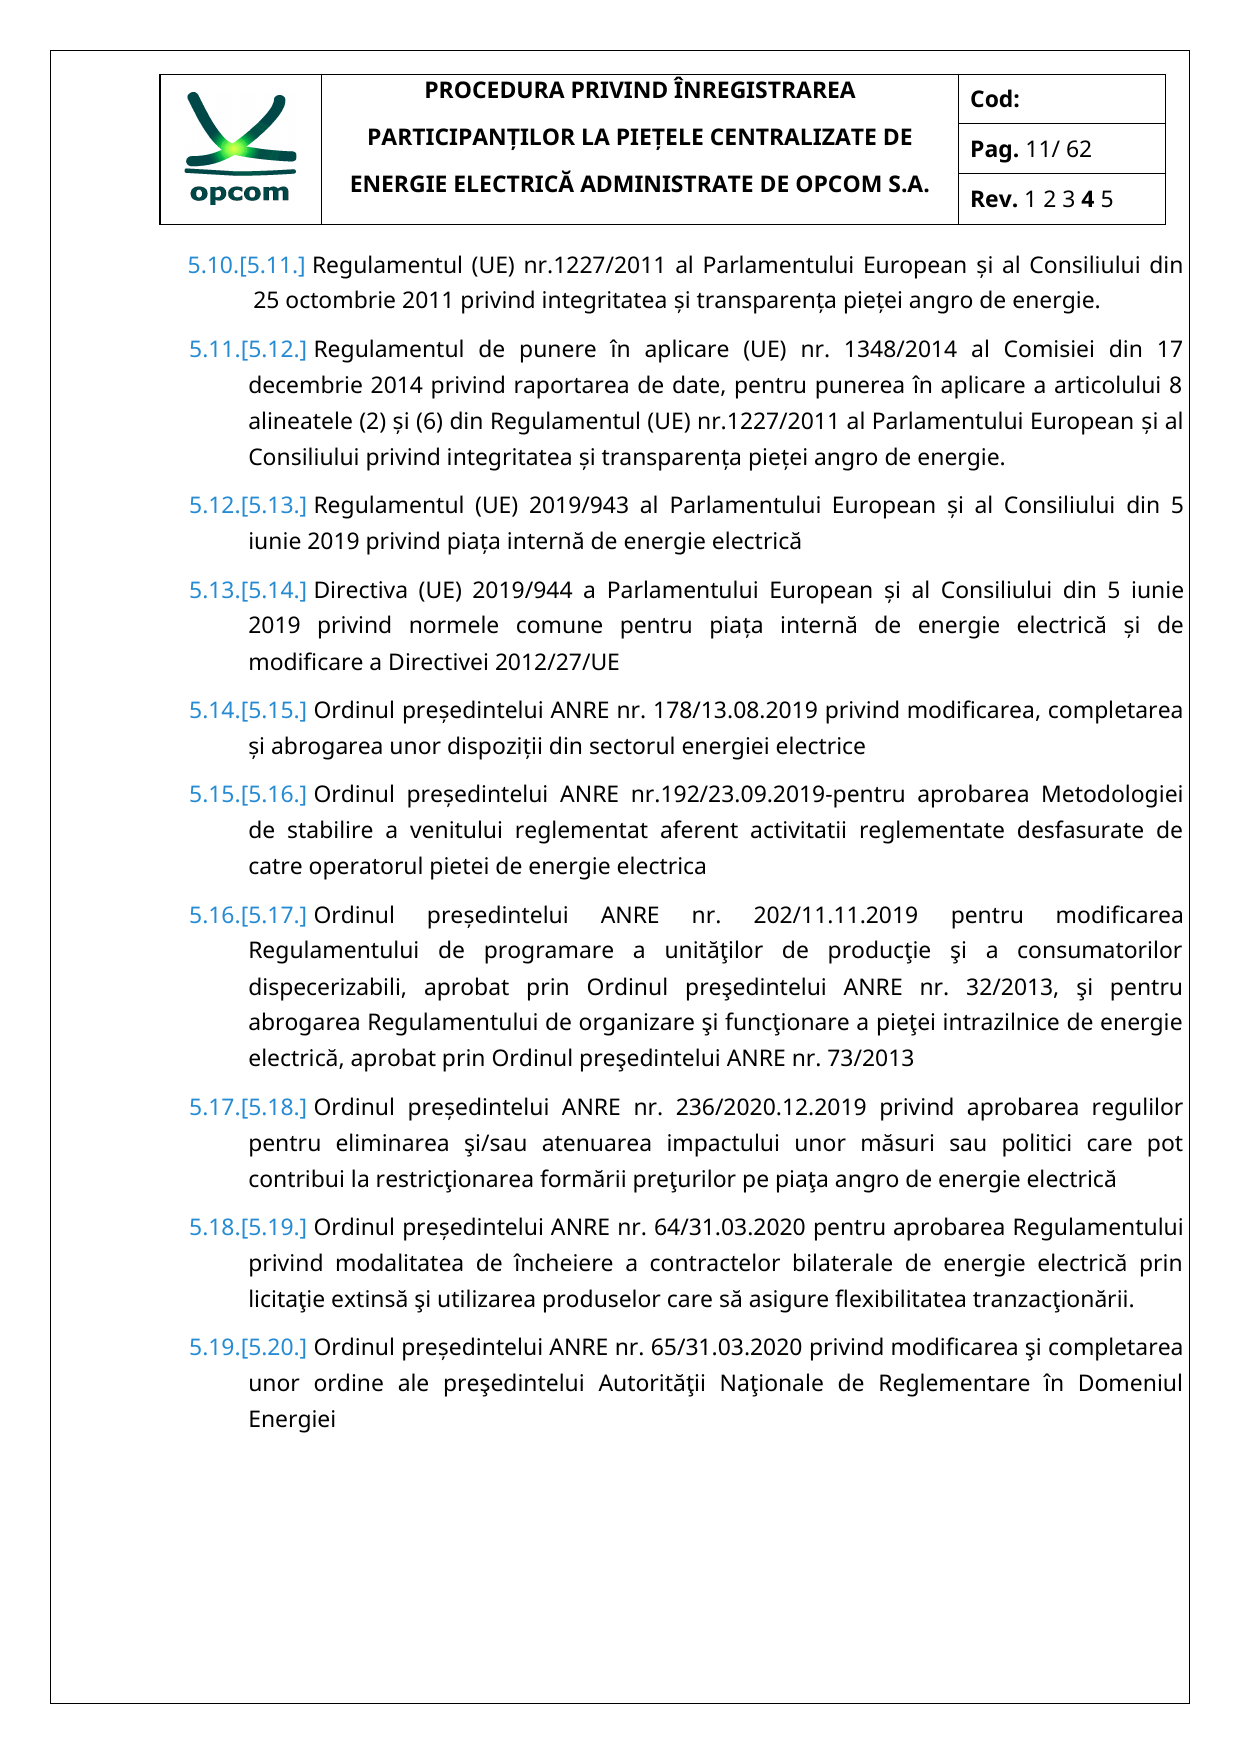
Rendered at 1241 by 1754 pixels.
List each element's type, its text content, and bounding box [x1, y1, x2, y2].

list Ordinul președintelui ANRE nr. 202/11.11.2019 pentru modificarea Regulamentului de programare a unităţilor de producţie şi a consumatorilor dispecerizabili, aprobat prin Ordinul preşedintelui ANRE nr. 32/2013, şi pentru abrogarea Regulamentului de organizare şi funcţionare a pieţei intrazilnice de energie electrică, aprobat prin Ordinul preşedintelui ANRE nr. 73/2013 [189, 898, 1184, 1073]
list Regulamentul (UE) nr.1227/2011 al Parlamentului European și al Consiliului din 25 octombrie 2011 privind integritatea și transparența pieței angro de energie. [187, 248, 1184, 316]
picture [184, 92, 297, 205]
list Regulamentul de punere în aplicare (UE) nr. 1348/2014 al Comisiei din 17 decembrie 2014 privind raportarea de date, pentru punerea în aplicare a articolului 8 alineatele (2) și (6) din Regulamentul (UE) nr.1227/2011 al Parlamentului European și al Consiliului privind integritatea și transparența pieței angro de energie. [189, 333, 1184, 472]
list Ordinul președintelui ANRE nr.192/23.09.2019-pentru aprobarea Metodologiei de stabilire a venitului reglementat aferent activitatii reglementate desfasurate de catre operatorul pietei de energie electrica [189, 778, 1184, 881]
list Ordinul președintelui ANRE nr. 178/13.08.2019 privind modificarea, completarea și abrogarea unor dispoziții din sectorul energiei electrice [189, 694, 1184, 761]
list Regulamentul (UE) 2019/943 al Parlamentului European și al Consiliului din 5 iunie 2019 privind piața internă de energie electrică [189, 489, 1184, 556]
list Ordinul președintelui ANRE nr. 236/2020.12.2019 privind aprobarea regulilor pentru eliminarea şi/sau atenuarea impactului unor măsuri sau politici care pot contribui la restricţionarea formării preţurilor pe piaţa angro de energie electrică [189, 1091, 1184, 1194]
list Ordinul președintelui ANRE nr. 65/31.03.2020 privind modificarea şi completarea unor ordine ale preşedintelui Autorităţii Naţionale de Reglementare în Domeniul Energiei [189, 1331, 1184, 1434]
list Directiva (UE) 2019/944 a Parlamentului European și al Consiliului din 5 iunie 2019 privind normele comune pentru piața internă de energie electrică și de modificare a Directivei 2012/27/UE [189, 573, 1184, 677]
list Ordinul președintelui ANRE nr. 64/31.03.2020 pentru aprobarea Regulamentului privind modalitatea de încheiere a contractelor bilaterale de energie electrică prin licitaţie extinsă şi utilizarea produselor care să asigure flexibilitatea tranzacţionării. [189, 1211, 1184, 1314]
